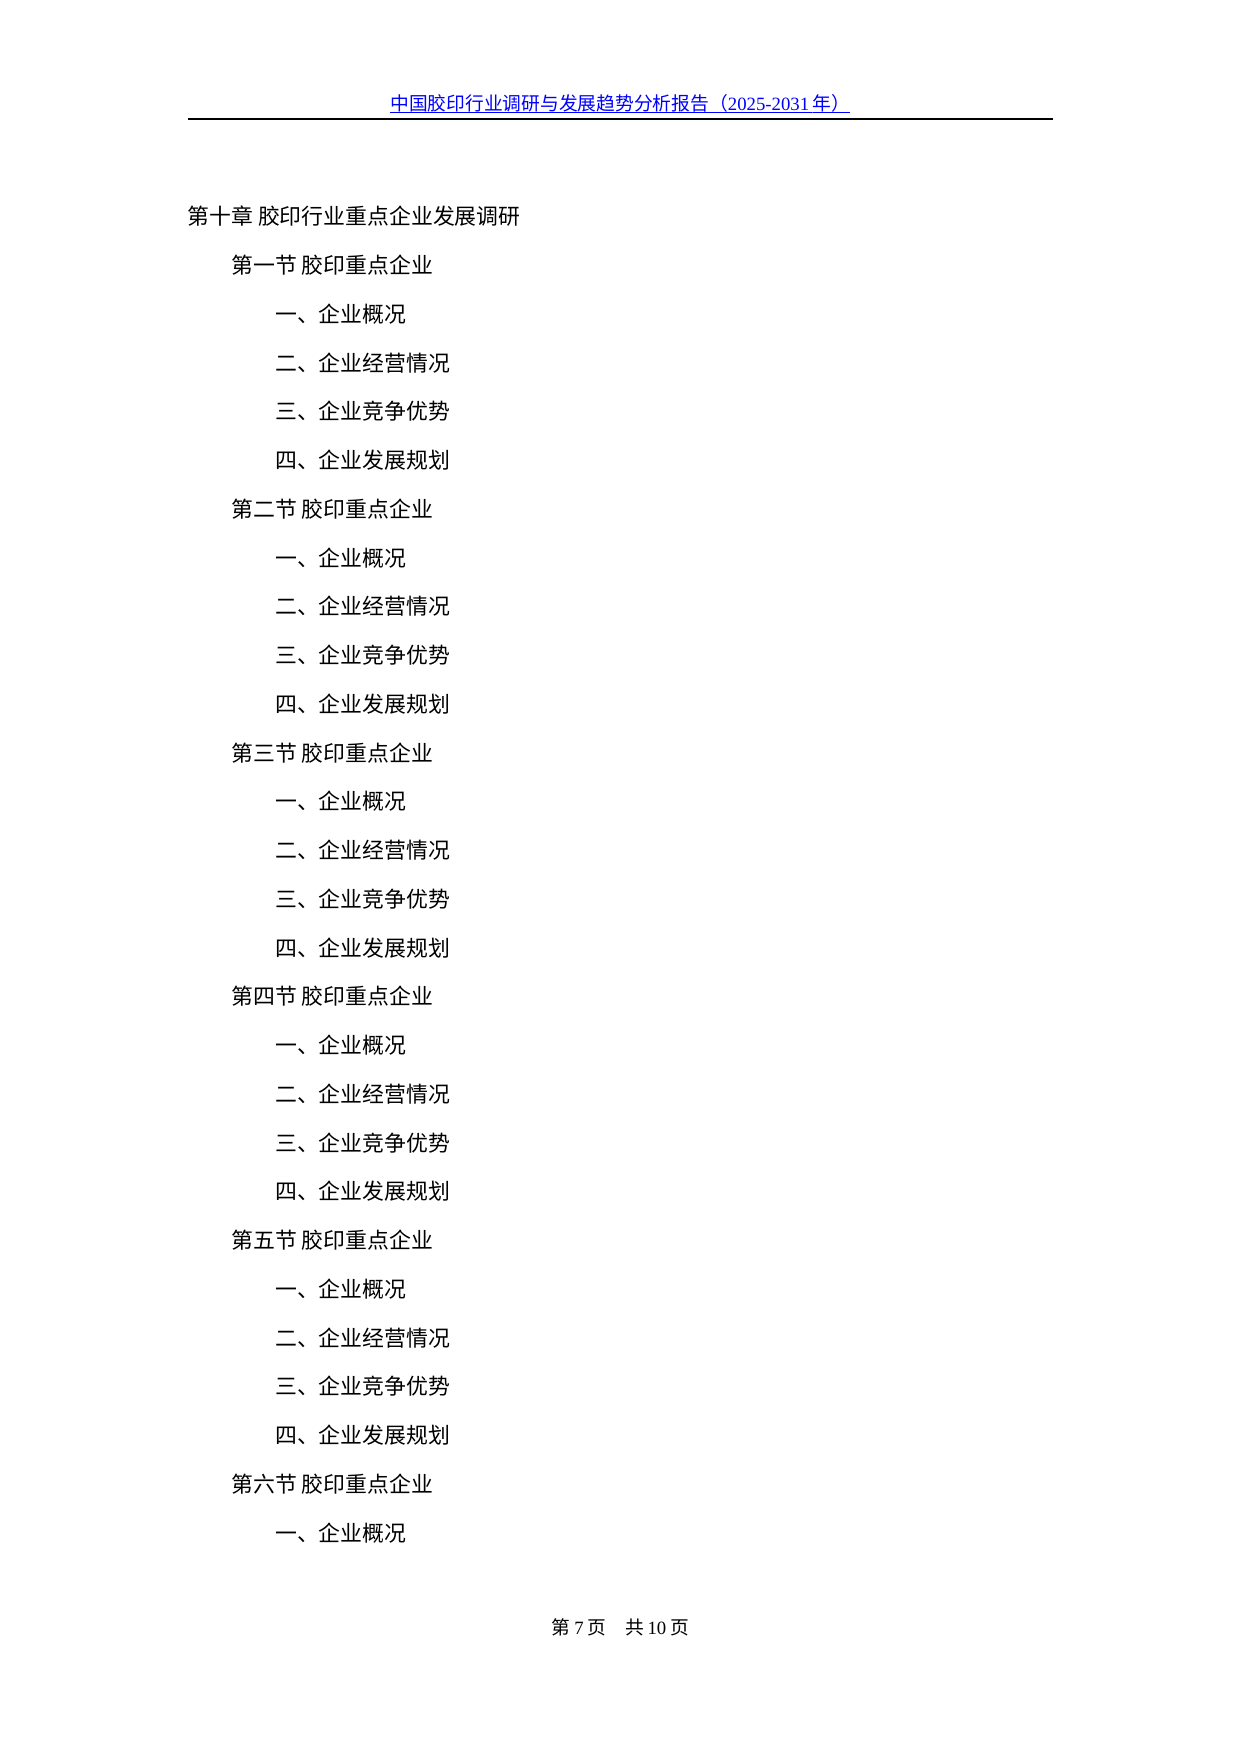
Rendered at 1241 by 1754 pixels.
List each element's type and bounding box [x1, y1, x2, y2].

text [187, 150, 1053, 1548]
